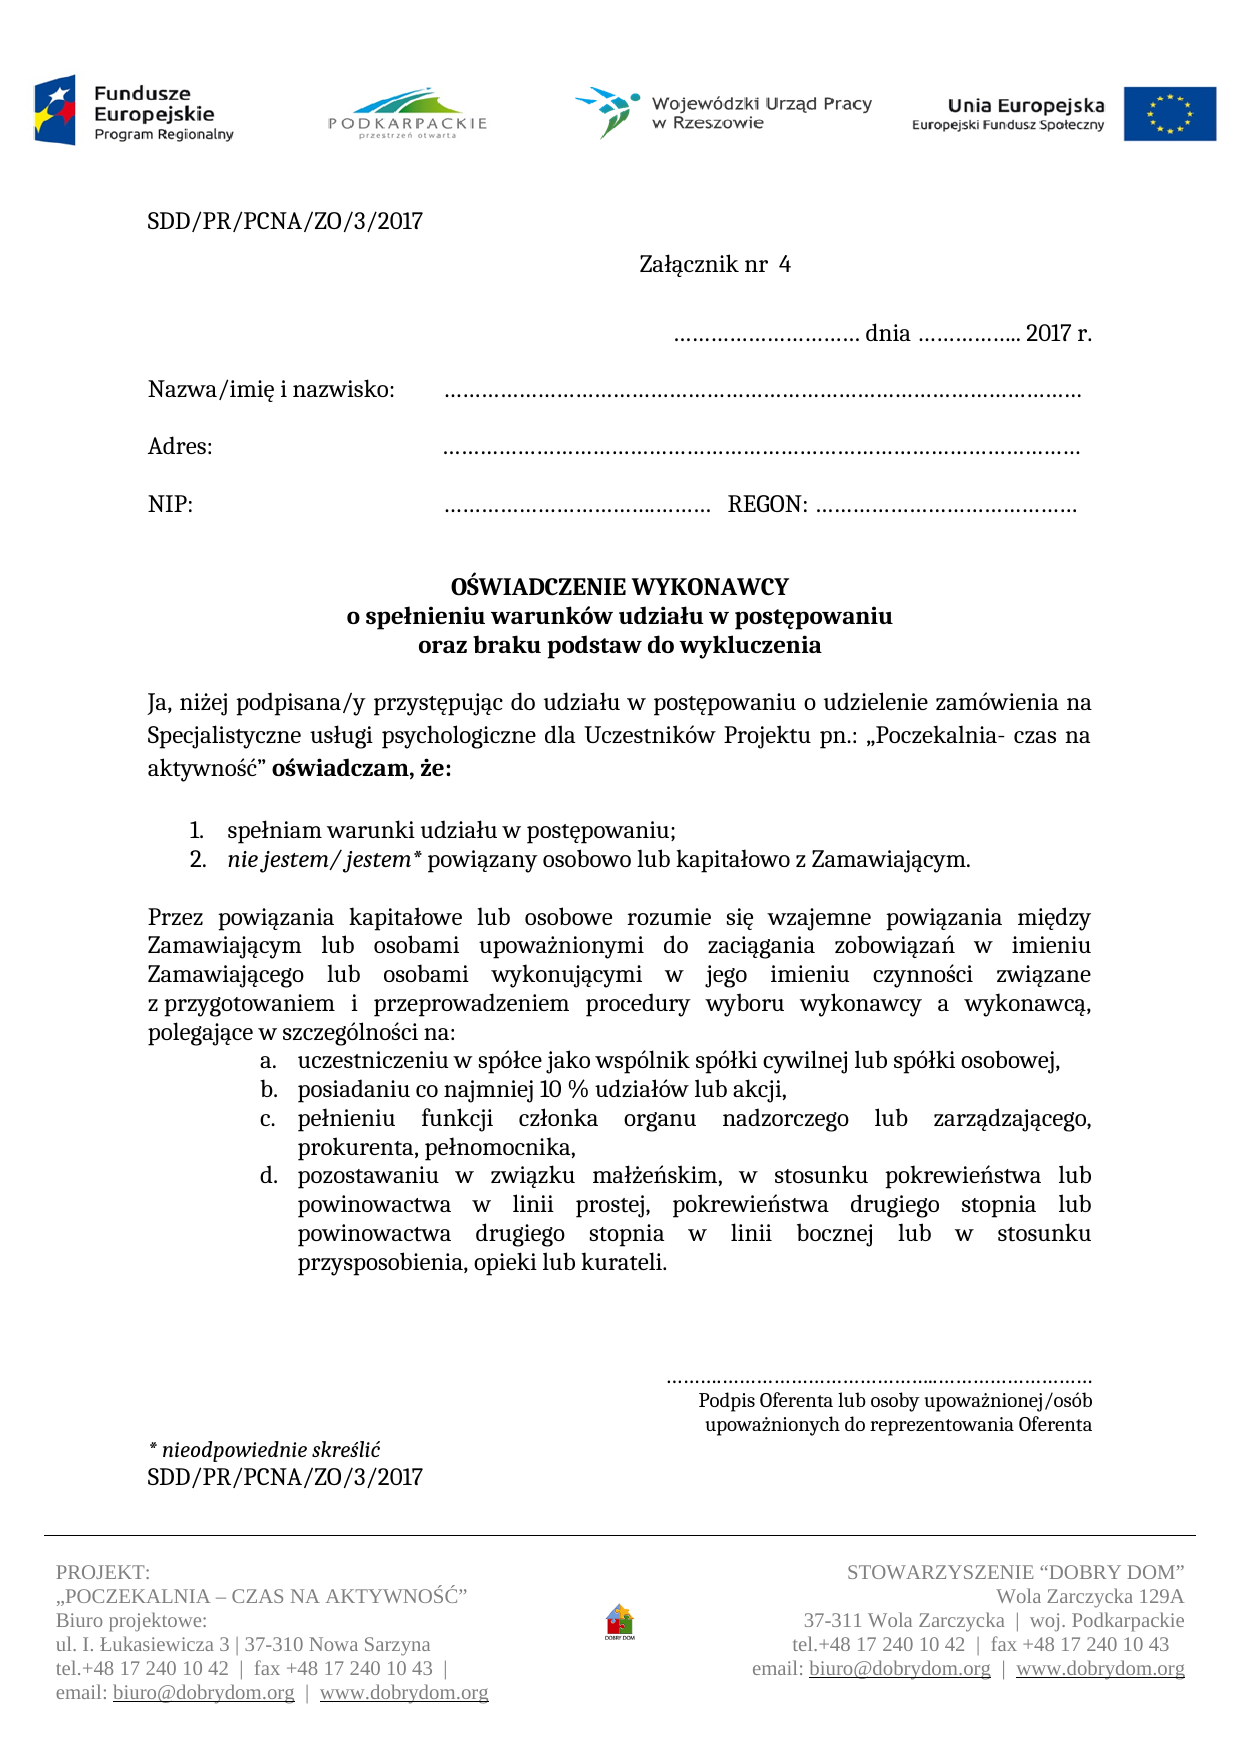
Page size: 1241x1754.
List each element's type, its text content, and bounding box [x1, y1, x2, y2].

list uczestniczeniu w spółce jako wspólnik spółki cywilnej lub spółki osobowej, [260, 1046, 1092, 1075]
text Przez powiązania kapitałowe lub osobowe rozumie się wzajemne powiązania między Zamawiającym lub osobami upoważnionymi do zaciągania zobowiązań w imieniu Zamawiającego lub osobami wykonującymi w jego imieniu czynności związane z przygotowaniem i przeprowadzeniem procedury wyboru wykonawcy a wykonawcą, polegające w szczególności na: [148, 902, 1092, 1046]
text NIP: …………………………….……… REGON: …………………………………… [148, 489, 1092, 518]
text ……….………………………………..……………………… [516, 1362, 1092, 1389]
text o spełnieniu warunków udziału w postępowaniu [148, 602, 1092, 631]
list pozostawaniu w związku małżeńskim, w stosunku pokrewieństwa lub powinowactwa w linii prostej, pokrewieństwa drugiego stopnia lub powinowactwa drugiego stopnia w linii bocznej lub w stosunku przysposobienia, opieki lub kurateli. [260, 1161, 1092, 1276]
list nie jestem/ jestem* powiązany osobowo lub kapitałowo z Zamawiającym. [190, 845, 1092, 874]
text OŚWIADCZENIE WYKONAWCY [148, 573, 1092, 602]
text oraz braku podstaw do wykluczenia [148, 631, 1092, 659]
list pełnieniu funkcji członka organu nadzorczego lub zarządzającego, prokurenta, pełnomocnika, [260, 1104, 1092, 1161]
text Załącznik nr 4 [148, 250, 1092, 279]
text SDD/PR/PCNA/ZO/3/2017 [148, 1463, 1092, 1492]
text SDD/PR/PCNA/ZO/3/2017 [148, 207, 1092, 236]
text Adres: ………………………………………………………………………………………… [148, 432, 1092, 461]
text * nieodpowiednie skreślić [148, 1437, 1092, 1463]
picture [599, 1600, 641, 1640]
picture [13, 67, 1226, 151]
text Podpis Oferenta lub osoby upoważnionej/osób upoważnionych do reprezentowania Oferenta [590, 1389, 1092, 1437]
list spełniam warunki udziału w postępowaniu; [190, 816, 1092, 845]
text Nazwa/imię i nazwisko: ………………………………………………………………………………………… [148, 374, 1092, 403]
list posiadaniu co najmniej 10 % udziałów lub akcji, [260, 1075, 1092, 1104]
text Ja, niżej podpisana/y przystępując do udziału w postępowaniu o udzielenie zamówienia na Specjalistyczne usługi psychologiczne dla Uczestników Projektu pn.: „Poczekalnia- czas na aktywność” oświadczam, że: [148, 688, 1092, 783]
text ………………………… dnia …………….. 2017 r. [148, 319, 1092, 348]
